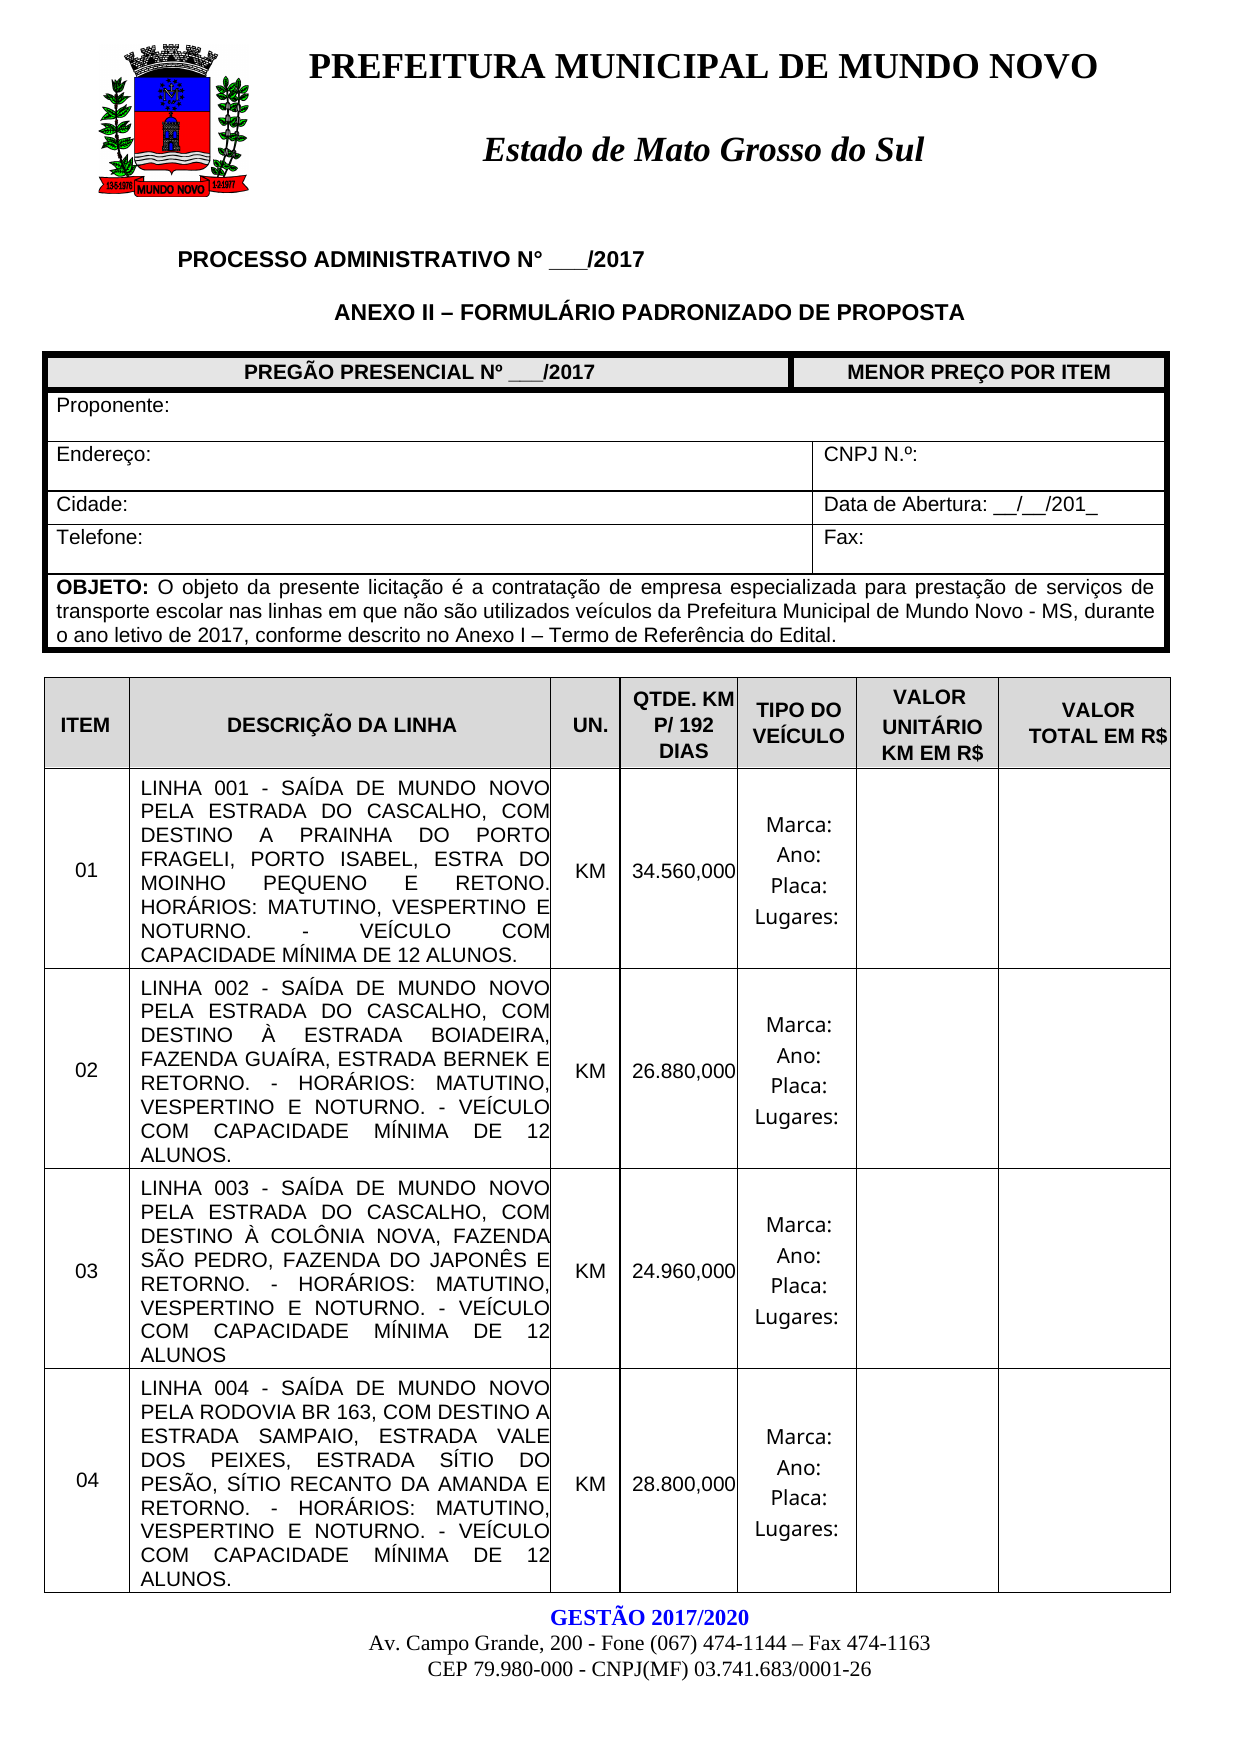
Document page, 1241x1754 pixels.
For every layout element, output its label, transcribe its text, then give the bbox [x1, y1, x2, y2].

table_cell 26.880,000 [621, 969, 737, 1168]
table_header VALOR UNITÁRIO KM EM R$ [857, 678, 998, 767]
table_cell 24.960,000 [621, 1169, 737, 1368]
table_cell Telefone: [48, 525, 812, 573]
table_cell LINHA 004 - SAÍDA DE MUNDO NOVO PELA RODOVIA BR 163, COM DESTINO A ESTRADA SAMPAIO, ESTRADA VALE DOS PEIXES, ESTRADA SÍTIO DO PESÃO, SÍTIO RECANTO DA AMANDA E RETORNO. - HORÁRIOS: MATUTINO, VESPERTINO E NOTURNO. - VEÍCULO COM CAPACIDADE MÍNIMA DE 12 ALUNOS. [130, 1369, 550, 1592]
table_cell Fax: [813, 525, 1164, 573]
table_cell KM [551, 969, 619, 1168]
table_header DESCRIÇÃO DA LINHA [130, 678, 550, 767]
table_cell Data de Abertura: __/__/201_ [813, 492, 1164, 524]
table_cell CNPJ N.º: [813, 442, 1164, 490]
table_header TIPO DO VEÍCULO [738, 678, 856, 767]
table_cell Marca: Ano: Placa: Lugares: [738, 1169, 856, 1368]
table_cell [999, 969, 1170, 1168]
table_header ITEM [45, 678, 129, 767]
text PROCESSO ADMINISTRATIVO N° ___/2017 [177, 246, 1122, 272]
table_cell Endereço: [48, 442, 812, 490]
picture [98, 44, 249, 197]
table_cell [857, 1369, 998, 1592]
table_cell Cidade: [48, 492, 812, 524]
table_cell LINHA 003 - SAÍDA DE MUNDO NOVO PELA ESTRADA DO CASCALHO, COM DESTINO À COLÔNIA NOVA, FAZENDA SÃO PEDRO, FAZENDA DO JAPONÊS E RETORNO. - HORÁRIOS: MATUTINO, VESPERTINO E NOTURNO. - VEÍCULO COM CAPACIDADE MÍNIMA DE 12 ALUNOS [130, 1169, 550, 1368]
table_cell LINHA 002 - SAÍDA DE MUNDO NOVO PELA ESTRADA DO CASCALHO, COM DESTINO À ESTRADA BOIADEIRA, FAZENDA GUAÍRA, ESTRADA BERNEK E RETORNO. - HORÁRIOS: MATUTINO, VESPERTINO E NOTURNO. - VEÍCULO COM CAPACIDADE MÍNIMA DE 12 ALUNOS. [130, 969, 550, 1168]
table_cell [999, 769, 1170, 967]
table_cell [857, 1169, 998, 1368]
text ANEXO II – FORMULÁRIO PADRONIZADO DE PROPOSTA [177, 298, 1122, 325]
table_cell 03 [45, 1169, 129, 1368]
table_cell OBJETO: O objeto da presente licitação é a contratação de empresa especializada para prestação de serviços de transporte escolar nas linhas em que não são utilizados veículos da Prefeitura Municipal de Mundo Novo - MS, durante o ano letivo de 2017, conforme descrito no Anexo I – Termo de Referência do Edital. [48, 575, 1164, 647]
table_header QTDE. KM P/ 192 DIAS [621, 678, 737, 767]
table_cell 04 [45, 1369, 129, 1592]
table_cell [999, 1369, 1170, 1592]
table_header VALOR TOTAL EM R$ [999, 678, 1170, 767]
table_header MENOR PREÇO POR ITEM [794, 358, 1164, 387]
table_cell [999, 1169, 1170, 1368]
table_cell 02 [45, 969, 129, 1168]
table_cell KM [551, 1369, 619, 1592]
table_cell Marca: Ano: Placa: Lugares: [738, 1369, 856, 1592]
table_cell Marca: Ano: Placa: Lugares: [738, 769, 856, 967]
table_cell KM [551, 769, 619, 967]
table_cell 34.560,000 [621, 769, 737, 967]
table_cell Proponente: [48, 393, 1164, 441]
table_cell KM [551, 1169, 619, 1368]
table_cell Marca: Ano: Placa: Lugares: [738, 969, 856, 1168]
table_cell LINHA 001 - SAÍDA DE MUNDO NOVO PELA ESTRADA DO CASCALHO, COM DESTINO A PRAINHA DO PORTO FRAGELI, PORTO ISABEL, ESTRA DO MOINHO PEQUENO E RETONO. HORÁRIOS: MATUTINO, VESPERTINO E NOTURNO. - VEÍCULO COM CAPACIDADE MÍNIMA DE 12 ALUNOS. [130, 769, 550, 967]
table_header UN. [551, 678, 619, 767]
table_header PREGÃO PRESENCIAL Nº ___/2017 [48, 358, 788, 387]
table_cell 28.800,000 [621, 1369, 737, 1592]
table_cell [857, 969, 998, 1168]
table_cell 01 [45, 769, 129, 967]
table_cell [857, 769, 998, 967]
